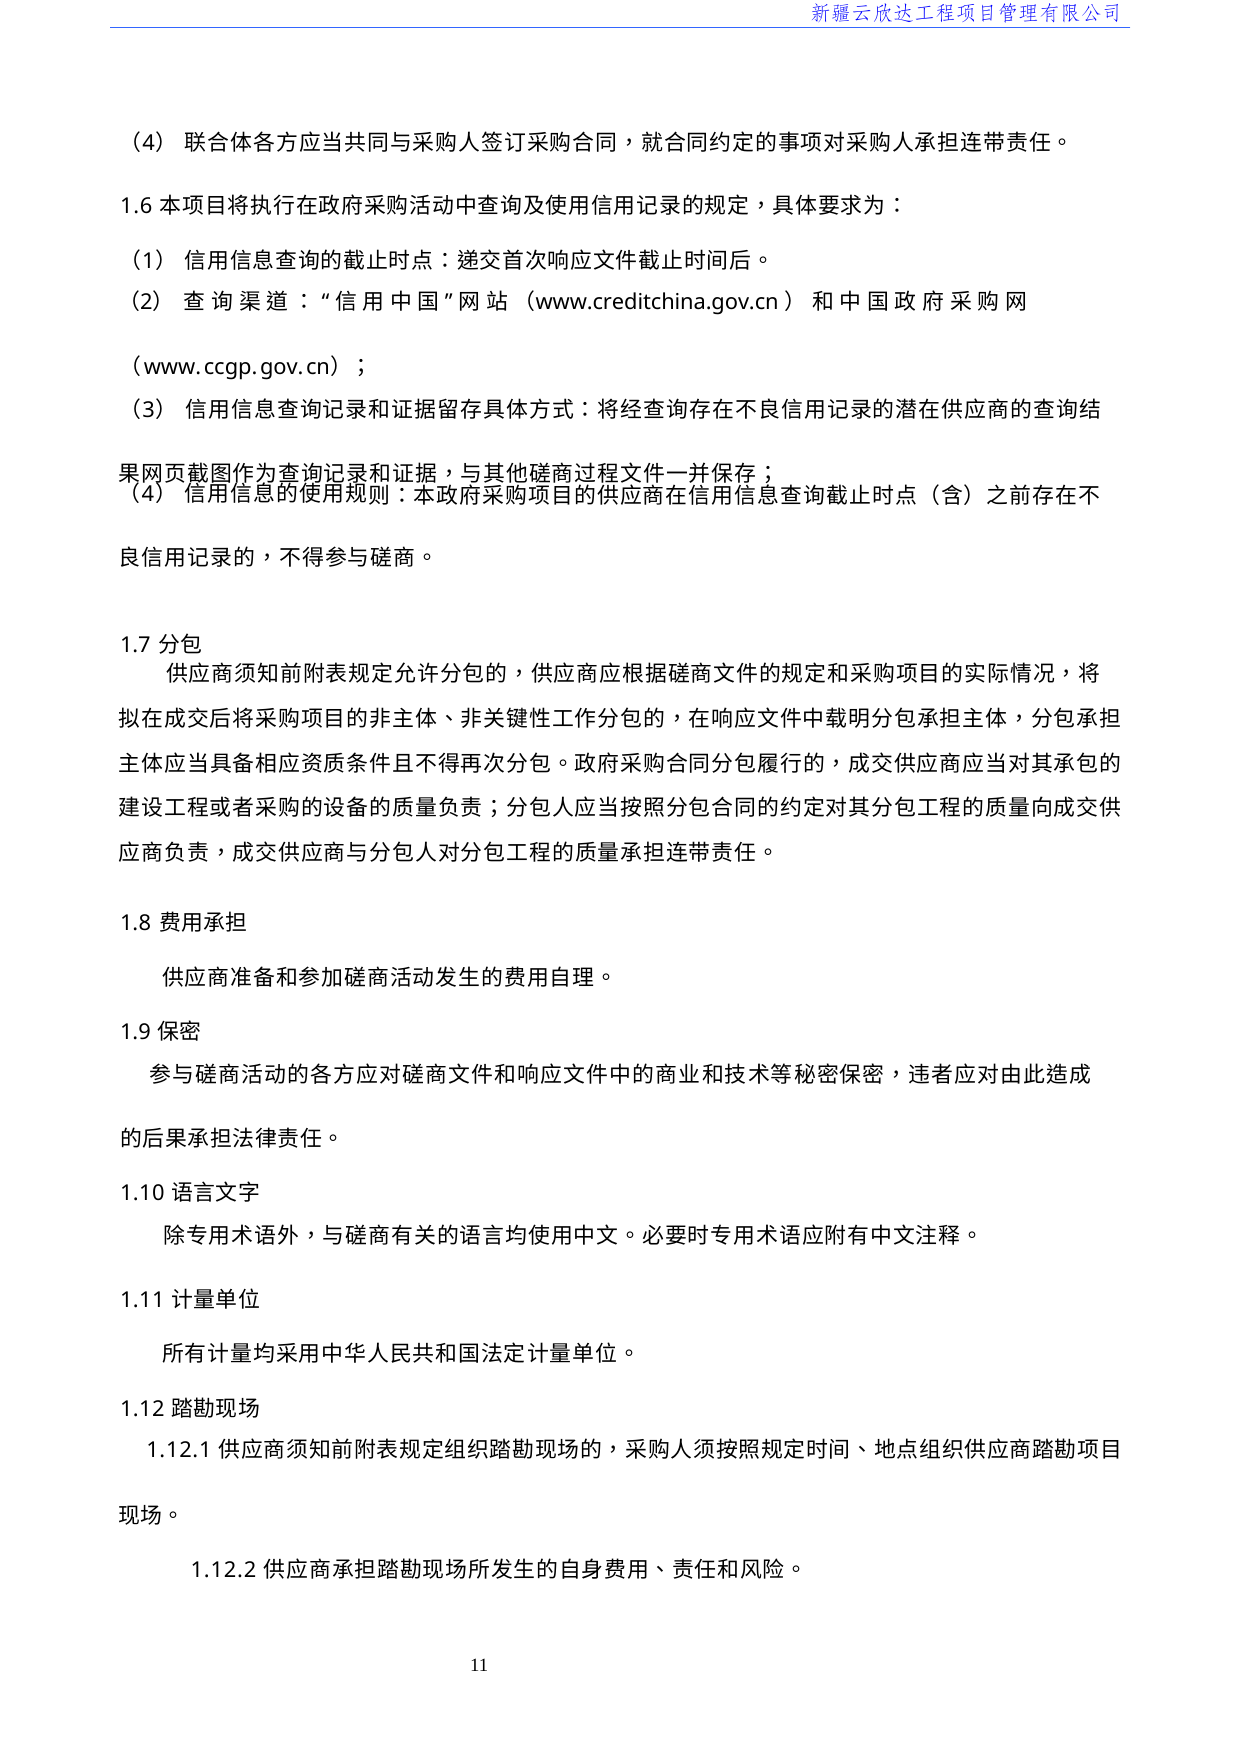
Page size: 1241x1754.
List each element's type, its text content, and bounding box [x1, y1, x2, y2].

text 参与磋商活动的各方应对磋商文件和响应文件中的商业和技术等秘密保密，违者应对由此造成 [118, 1072, 1122, 1124]
text 1.10 语言文字 [120, 1178, 1122, 1206]
text 1.12 踏勘现场 [120, 1394, 1122, 1422]
text 1.7 分包 [120, 630, 1122, 658]
text 1.12.1 供应商须知前附表规定组织踏勘现场的，采购人须按照规定时间、地点组织供应商踏勘项目 [118, 1448, 1122, 1501]
text 所有计量均采用中华人民共和国法定计量单位。 [162, 1339, 1122, 1367]
text 的后果承担法律责任。 [120, 1124, 1122, 1152]
text 1.6 本项目将执行在政府采购活动中查询及使用信用记录的规定，具体要求为： [120, 192, 1122, 219]
text （4） 信用信息的使用规则：本政府采购项目的供应商在信用信息查询截止时点（含）之前存在不良信用记录的，不得参与磋商。 [118, 487, 1122, 603]
text 供应商须知前附表规定允许分包的，供应商应根据磋商文件的规定和采购项目的实际情况，将拟在成交后将采购项目的非主体、非关键性工作分包的，在响应文件中载明分包承担主体，分包承担主体应当具备相应资质条件且不得再次分包。政府采购合同分包履行的，成交供应商应当对其承包的建设工程或者采购的设备的质量负责；分包人应当按照分包合同的约定对其分包工程的质量向成交供应商负责，成交供应商与分包人对分包工程的质量承担连带责任。 [118, 658, 1122, 867]
text 果网页截图作为查询记录和证据，与其他磋商过程文件一并保存； [118, 459, 1122, 487]
text 现场。 [118, 1501, 1122, 1529]
text 1.8 费用承担 [120, 908, 1122, 936]
text 1.12.2 供应商承担踏勘现场所发生的自身费用、责任和风险。 [120, 1555, 1122, 1583]
text 除专用术语外，与磋商有关的语言均使用中文。必要时专用术语应附有中文注释。 [163, 1233, 1122, 1285]
text （2） 查 询 渠 道 ： “ 信 用 中 国 ” 网 站 （www.creditchina.gov.cn ） 和 中 国 政 府 采 购 网 [118, 301, 1122, 353]
text 1.9 保密 [120, 1017, 1122, 1046]
text （3） 信用信息查询记录和证据留存具体方式：将经查询存在不良信用记录的潜在供应商的查询结 [119, 407, 1122, 459]
text （4） 联合体各方应当共同与采购人签订采购合同，就合同约定的事项对采购人承担连带责任。 [119, 140, 1122, 192]
text 供应商准备和参加磋商活动发生的费用自理。 [162, 963, 1122, 991]
text 1.11 计量单位 [120, 1285, 1122, 1313]
text （1） 信用信息查询的截止时点：递交首次响应文件截止时间后。 [119, 246, 1122, 274]
text （www.ccgp.gov.cn）； [119, 353, 1122, 380]
